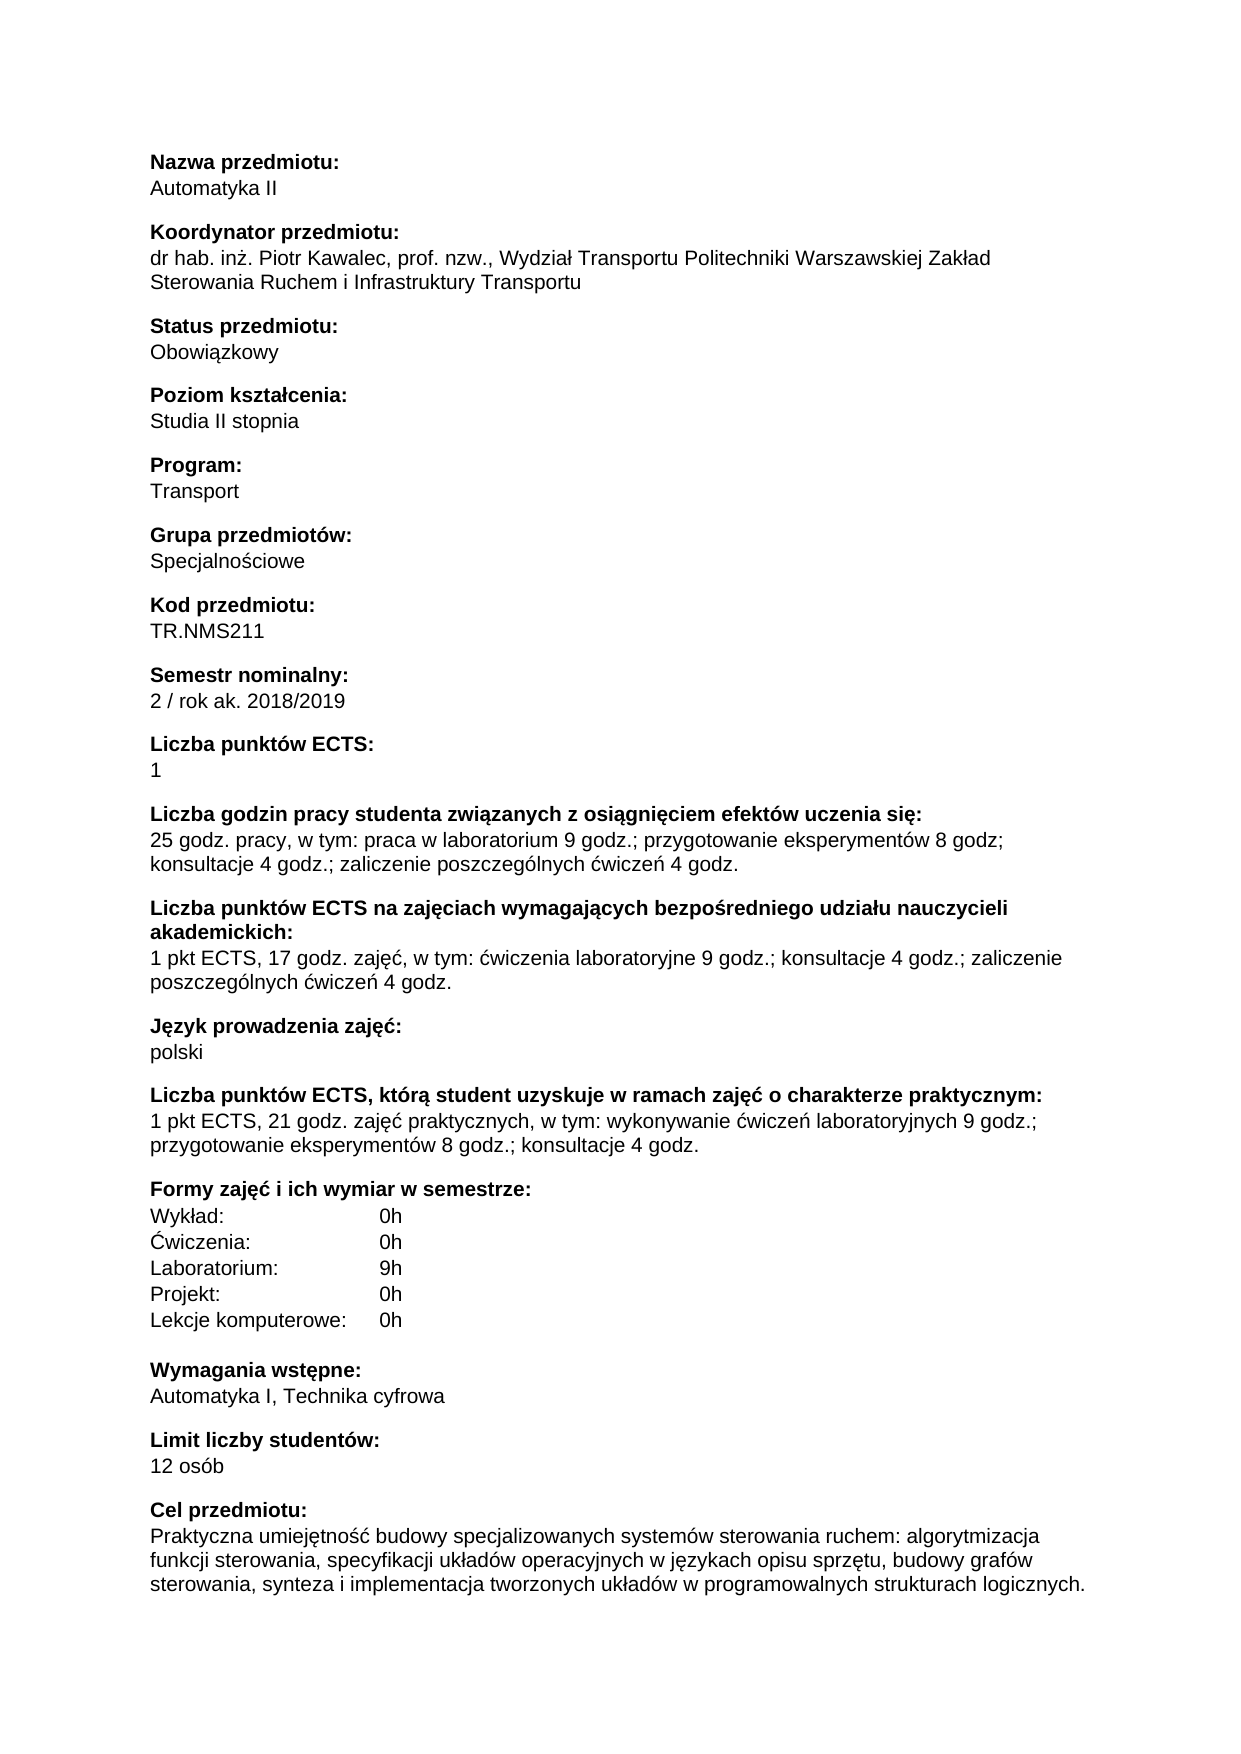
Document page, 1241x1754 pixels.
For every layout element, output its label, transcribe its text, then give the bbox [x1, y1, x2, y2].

text Transport [150, 479, 1090, 503]
text polski [150, 1039, 1090, 1063]
text Język prowadzenia zajęć: [150, 1013, 1090, 1037]
table_cell 0h [369, 1280, 597, 1306]
text 1 pkt ECTS, 17 godz. zajęć, w tym: ćwiczenia laboratoryjne 9 godz.; konsultacje 4 godz.; zaliczenie poszczególnych ćwiczeń 4 godz. [150, 946, 1090, 994]
text Kod przedmiotu: [150, 593, 1090, 617]
text Studia II stopnia [150, 409, 1090, 433]
text Poziom kształcenia: [150, 383, 1090, 407]
text Semestr nominalny: [150, 662, 1090, 686]
text 1 pkt ECTS, 21 godz. zajęć praktycznych, w tym: wykonywanie ćwiczeń laboratoryjnych 9 godz.; przygotowanie eksperymentów 8 godz.; konsultacje 4 godz. [150, 1109, 1090, 1157]
text Formy zajęć i ich wymiar w semestrze: [150, 1177, 1090, 1201]
text 12 osób [150, 1454, 1090, 1478]
text Wymagania wstępne: [150, 1358, 1090, 1382]
text Liczba godzin pracy studenta związanych z osiągnięciem efektów uczenia się: [150, 802, 1090, 826]
text 25 godz. pracy, w tym: praca w laboratorium 9 godz.; przygotowanie eksperymentów 8 godz; konsultacje 4 godz.; zaliczenie poszczególnych ćwiczeń 4 godz. [150, 828, 1090, 876]
text Liczba punktów ECTS na zajęciach wymagających bezpośredniego udziału nauczycieli akademickich: [150, 896, 1090, 944]
text TR.NMS211 [150, 619, 1090, 643]
table_cell Lekcje komputerowe: [140, 1308, 367, 1332]
text Praktyczna umiejętność budowy specjalizowanych systemów sterowania ruchem: algorytmizacja funkcji sterowania, specyfikacji układów operacyjnych w językach opisu sprzętu, budowy grafów sterowania, synteza i implementacja tworzonych układów w programowalnych strukturach logicznych. [150, 1523, 1090, 1595]
text Grupa przedmiotów: [150, 523, 1090, 547]
table_cell Ćwiczenia: [140, 1230, 367, 1254]
text Cel przedmiotu: [150, 1497, 1090, 1521]
text Program: [150, 453, 1090, 477]
table_cell Projekt: [140, 1282, 367, 1306]
table_header Wykład: [140, 1204, 367, 1228]
text Automatyka I, Technika cyfrowa [150, 1384, 1090, 1408]
text Limit liczby studentów: [150, 1428, 1090, 1452]
text 1 [150, 758, 1090, 782]
table_cell 0h [369, 1306, 597, 1332]
table_cell 0h [369, 1228, 597, 1254]
text Liczba punktów ECTS, którą student uzyskuje w ramach zajęć o charakterze praktycznym: [150, 1083, 1090, 1107]
text dr hab. inż. Piotr Kawalec, prof. nzw., Wydział Transportu Politechniki Warszawskiej Zakład Sterowania Ruchem i Infrastruktury Transportu [150, 246, 1090, 294]
text Automatyka II [150, 176, 1090, 200]
text Obowiązkowy [150, 339, 1090, 363]
table_header 0h [369, 1204, 597, 1228]
table_cell 9h [369, 1254, 597, 1280]
text Nazwa przedmiotu: [150, 150, 1090, 174]
table_cell Laboratorium: [140, 1256, 367, 1280]
text Koordynator przedmiotu: [150, 220, 1090, 244]
text Specjalnościowe [150, 549, 1090, 573]
text Liczba punktów ECTS: [150, 732, 1090, 756]
text 2 / rok ak. 2018/2019 [150, 688, 1090, 712]
text Status przedmiotu: [150, 313, 1090, 337]
